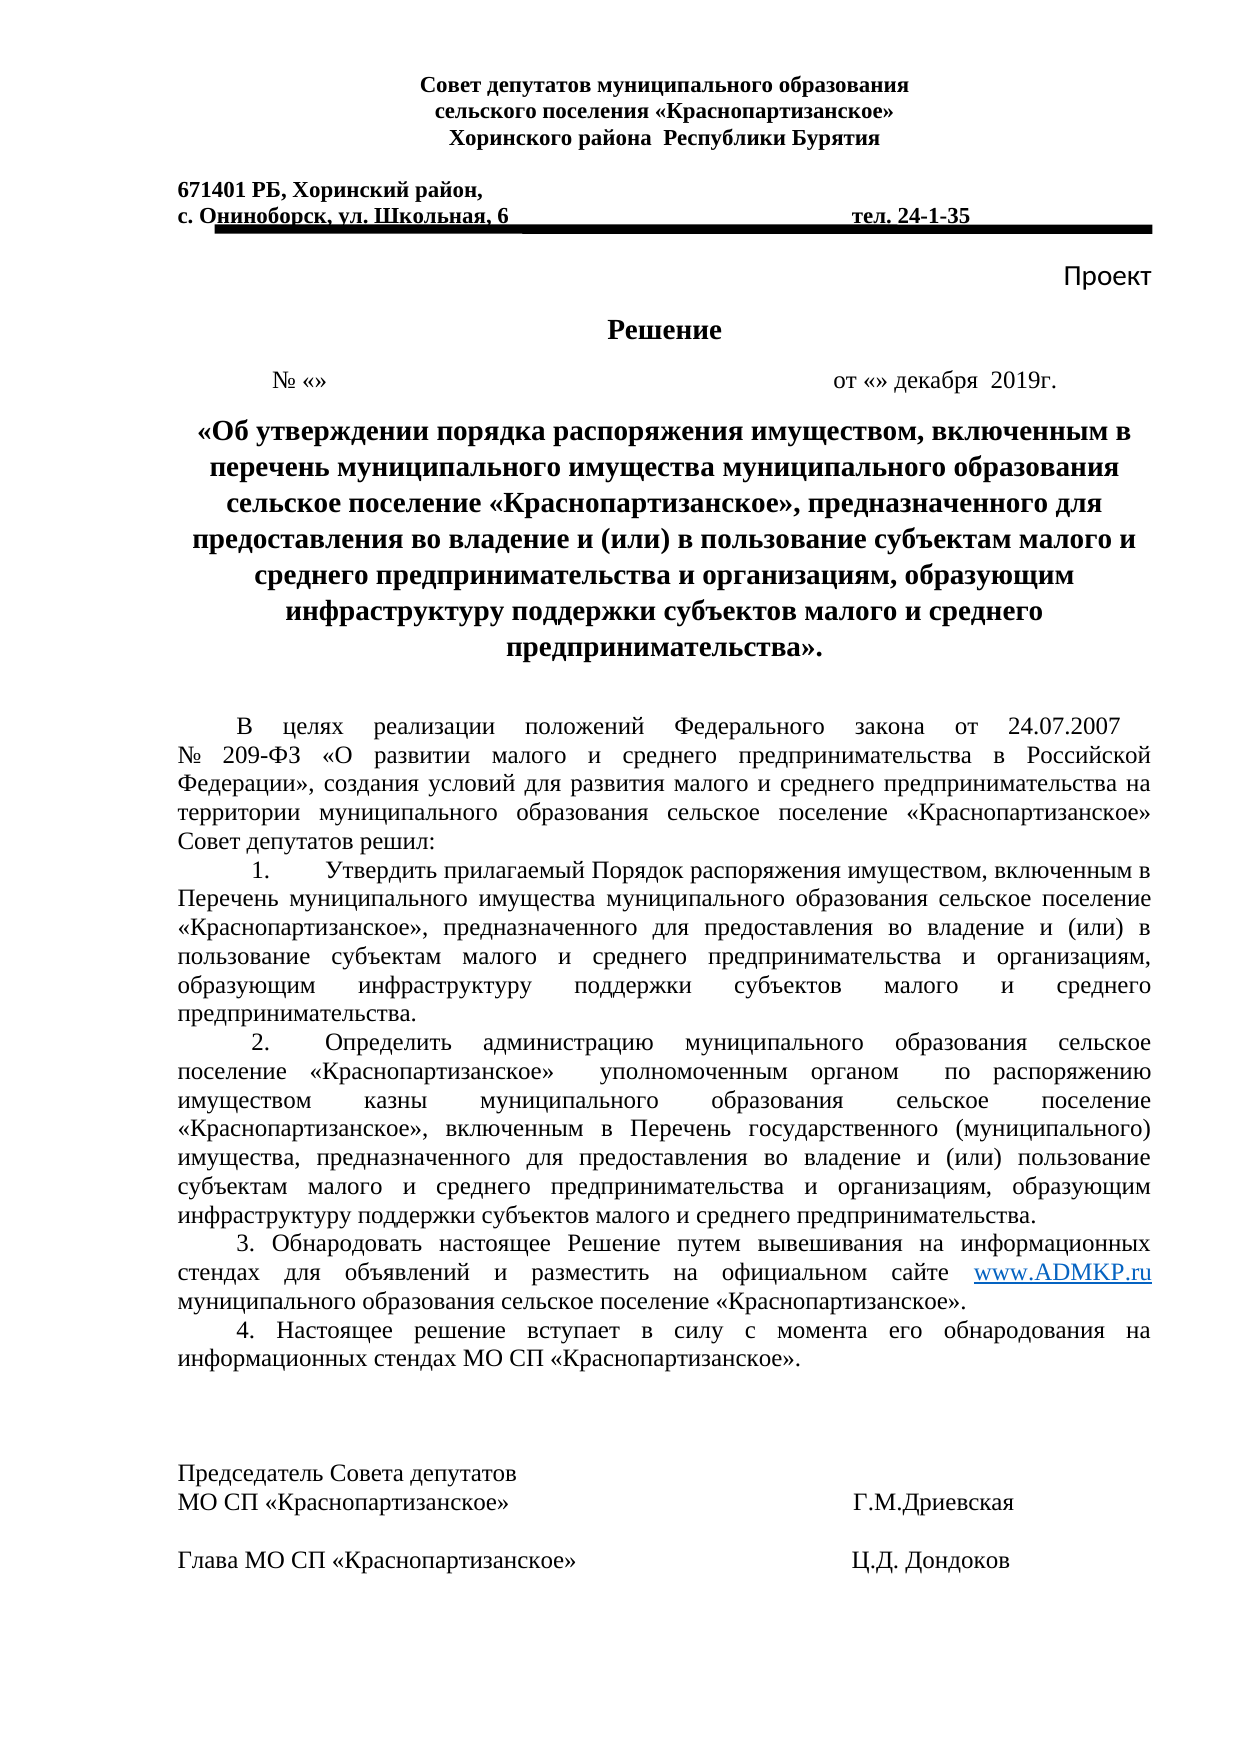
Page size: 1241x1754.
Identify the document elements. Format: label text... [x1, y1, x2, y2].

text Председатель Совета депутатов [177, 1458, 1152, 1487]
list Утвердить прилагаемый Порядок распоряжения имуществом, включенным в Перечень муниципального имущества муниципального образования сельское поселение «Краснопартизанское», предназначенного для предоставления во владение и (или) в пользование субъектам малого и среднего предпринимательства и организациям, образующим инфраструктуру поддержки субъектов малого и среднего предпринимательства. [177, 855, 1152, 1027]
text Совет депутатов муниципального образования [177, 71, 1152, 97]
text Решение [177, 312, 1152, 346]
text Глава МО СП «Краснопартизанское» Ц.Д. Дондоков [177, 1545, 1152, 1573]
text Проект [177, 257, 1152, 293]
text с. Ониноборск, ул. Школьная, 6 тел. 24-1-35 [177, 203, 1152, 229]
text 671401 РБ, Хоринский район, [177, 176, 983, 203]
text «Об утверждении порядка распоряжения имуществом, включенным в перечень муниципального имущества муниципального образования сельское поселение «Краснопартизанское», предназначенного для предоставления во владение и (или) в пользование субъектам малого и среднего предпринимательства и организациям, образующим инфраструктуру поддержки субъектов малого и среднего предпринимательства». [177, 413, 1152, 663]
text № «» от «» декабря 2019г. [177, 365, 1152, 394]
list Определить администрацию муниципального образования сельское поселение «Краснопартизанское» уполномоченным органом по распоряжению имуществом казны муниципального образования сельское поселение «Краснопартизанское», включенным в Перечень государственного (муниципального) имущества, предназначенного для предоставления во владение и (или) пользование субъектам малого и среднего предпринимательства и организациям, образующим инфраструктуру поддержки субъектов малого и среднего предпринимательства. [177, 1027, 1152, 1228]
text МО СП «Краснопартизанское» Г.М.Дриевская [177, 1487, 1152, 1516]
text В целях реализации положений Федерального закона от 24.07.2007 № 209-ФЗ «О развитии малого и среднего предпринимательства в Российской Федерации», создания условий для развития малого и среднего предпринимательства на территории муниципального образования сельское поселение «Краснопартизанское» Совет депутатов решил: [177, 711, 1152, 855]
text сельского поселения «Краснопартизанское» [177, 97, 1152, 123]
text Хоринского района Республики Бурятия [177, 123, 1152, 150]
text 4. Настоящее решение вступает в силу с момента его обнародования на информационных стендах МО СП «Краснопартизанское». [177, 1315, 1152, 1372]
text 3. Обнародовать настоящее Решение путем вывешивания на информационных стендах для объявлений и разместить на официальном сайте www.ADMKP.ru муниципального образования сельское поселение «Краснопартизанское». [177, 1228, 1152, 1315]
